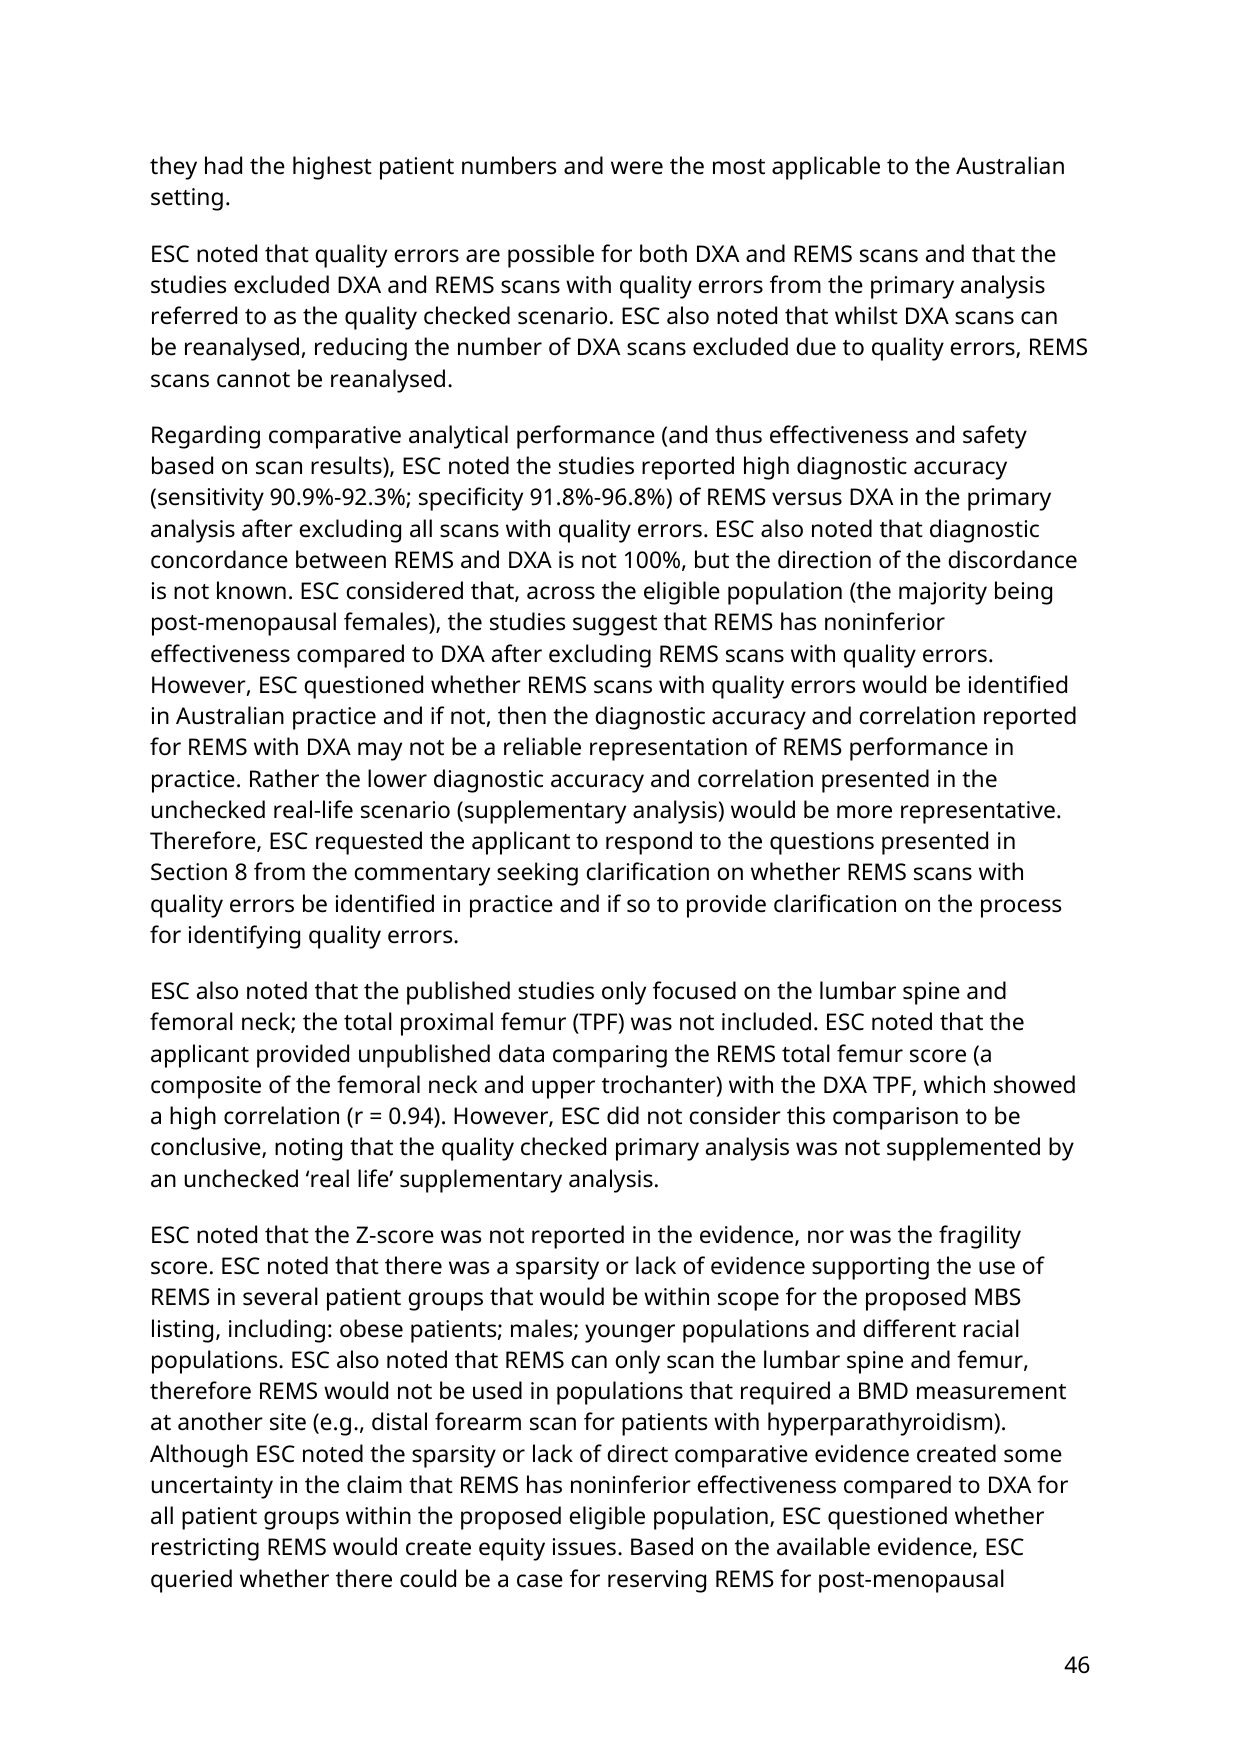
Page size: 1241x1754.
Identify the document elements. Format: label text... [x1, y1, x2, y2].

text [150, 1219, 1090, 1594]
text Regarding comparative analytical performance (and thus effectiveness and safety based on scan results), ESC noted the studies reported high diagnostic accuracy (sensitivity 90.9%-92.3%; specificity 91.8%-96.8%) of REMS versus DXA in the primary analysis after excluding all scans with quality errors. ESC also noted that diagnostic concordance between REMS and DXA is not 100%, but the direction of the discordance is not known. ESC considered that, across the eligible population (the majority being post-menopausal females), the studies suggest that REMS has noninferior effectiveness compared to DXA after excluding REMS scans with quality errors. However, ESC questioned whether REMS scans with quality errors would be identified in Australian practice and if not, then the diagnostic accuracy and correlation reported for REMS with DXA may not be a reliable representation of REMS performance in practice. Rather the lower diagnostic accuracy and correlation presented in the unchecked real-life scenario (supplementary analysis) would be more representative. Therefore, ESC requested the applicant to respond to the questions presented in Section 8 from the commentary seeking clarification on whether REMS scans with quality errors be identified in practice and if so to provide clarification on the process for identifying quality errors. [150, 419, 1090, 950]
text ESC noted that quality errors are possible for both DXA and REMS scans and that the studies excluded DXA and REMS scans with quality errors from the primary analysis referred to as the quality checked scenario. ESC also noted that whilst DXA scans can be reanalysed, reducing the number of DXA scans excluded due to quality errors, REMS scans cannot be reanalysed. [150, 237, 1090, 394]
text ESC also noted that the published studies only focused on the lumbar spine and femoral neck; the total proximal femur (TPF) was not included. ESC noted that the applicant provided unpublished data comparing the REMS total femur score (a composite of the femoral neck and upper trochanter) with the DXA TPF, which showed a high correlation (r = 0.94). However, ESC did not consider this comparison to be conclusive, noting that the quality checked primary analysis was not supplemented by an unchecked ‘real life’ supplementary analysis. [150, 975, 1090, 1194]
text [150, 150, 1090, 212]
